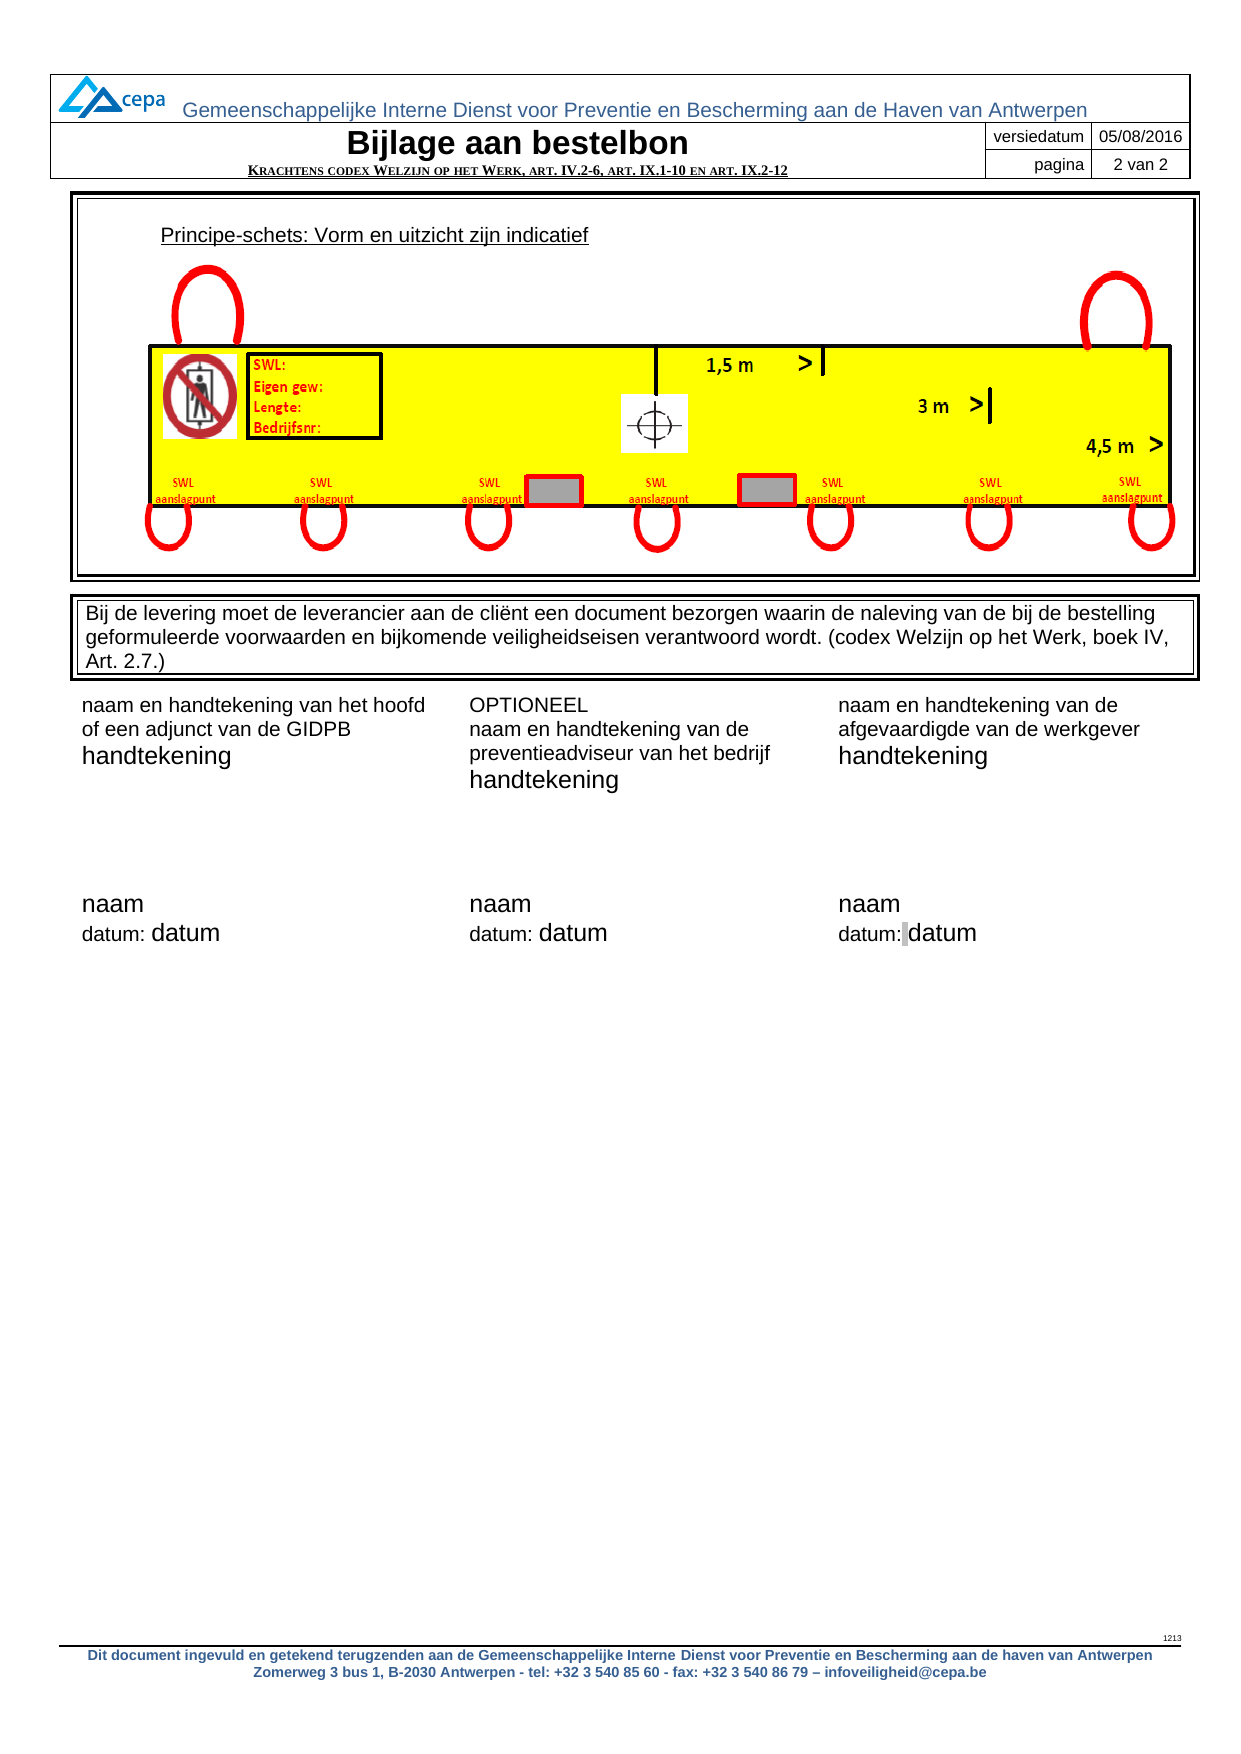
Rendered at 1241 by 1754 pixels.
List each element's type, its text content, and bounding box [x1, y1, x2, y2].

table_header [74, 195, 1196, 574]
table_header Bij de levering moet de leverancier aan de cliënt een document bezorgen waarin de naleving van de bij de bestelling geformuleerde voorwaarden en bijkomende veiligheidseisen verantwoord wordt. (codex Welzijn op het Werk, boek IV, Art. 2.7.) [74, 597, 1196, 673]
table_header OPTIONEEL naam en handtekening van de preventieadviseur van het bedrijf datum: [458, 693, 827, 971]
table_header naam en handtekening van de afgevaardigde van de werkgever datum: [827, 693, 1193, 971]
table_header naam en handtekening van het hoofd of een adjunct van de GIDPB datum: [70, 693, 458, 971]
picture [57, 75, 165, 118]
